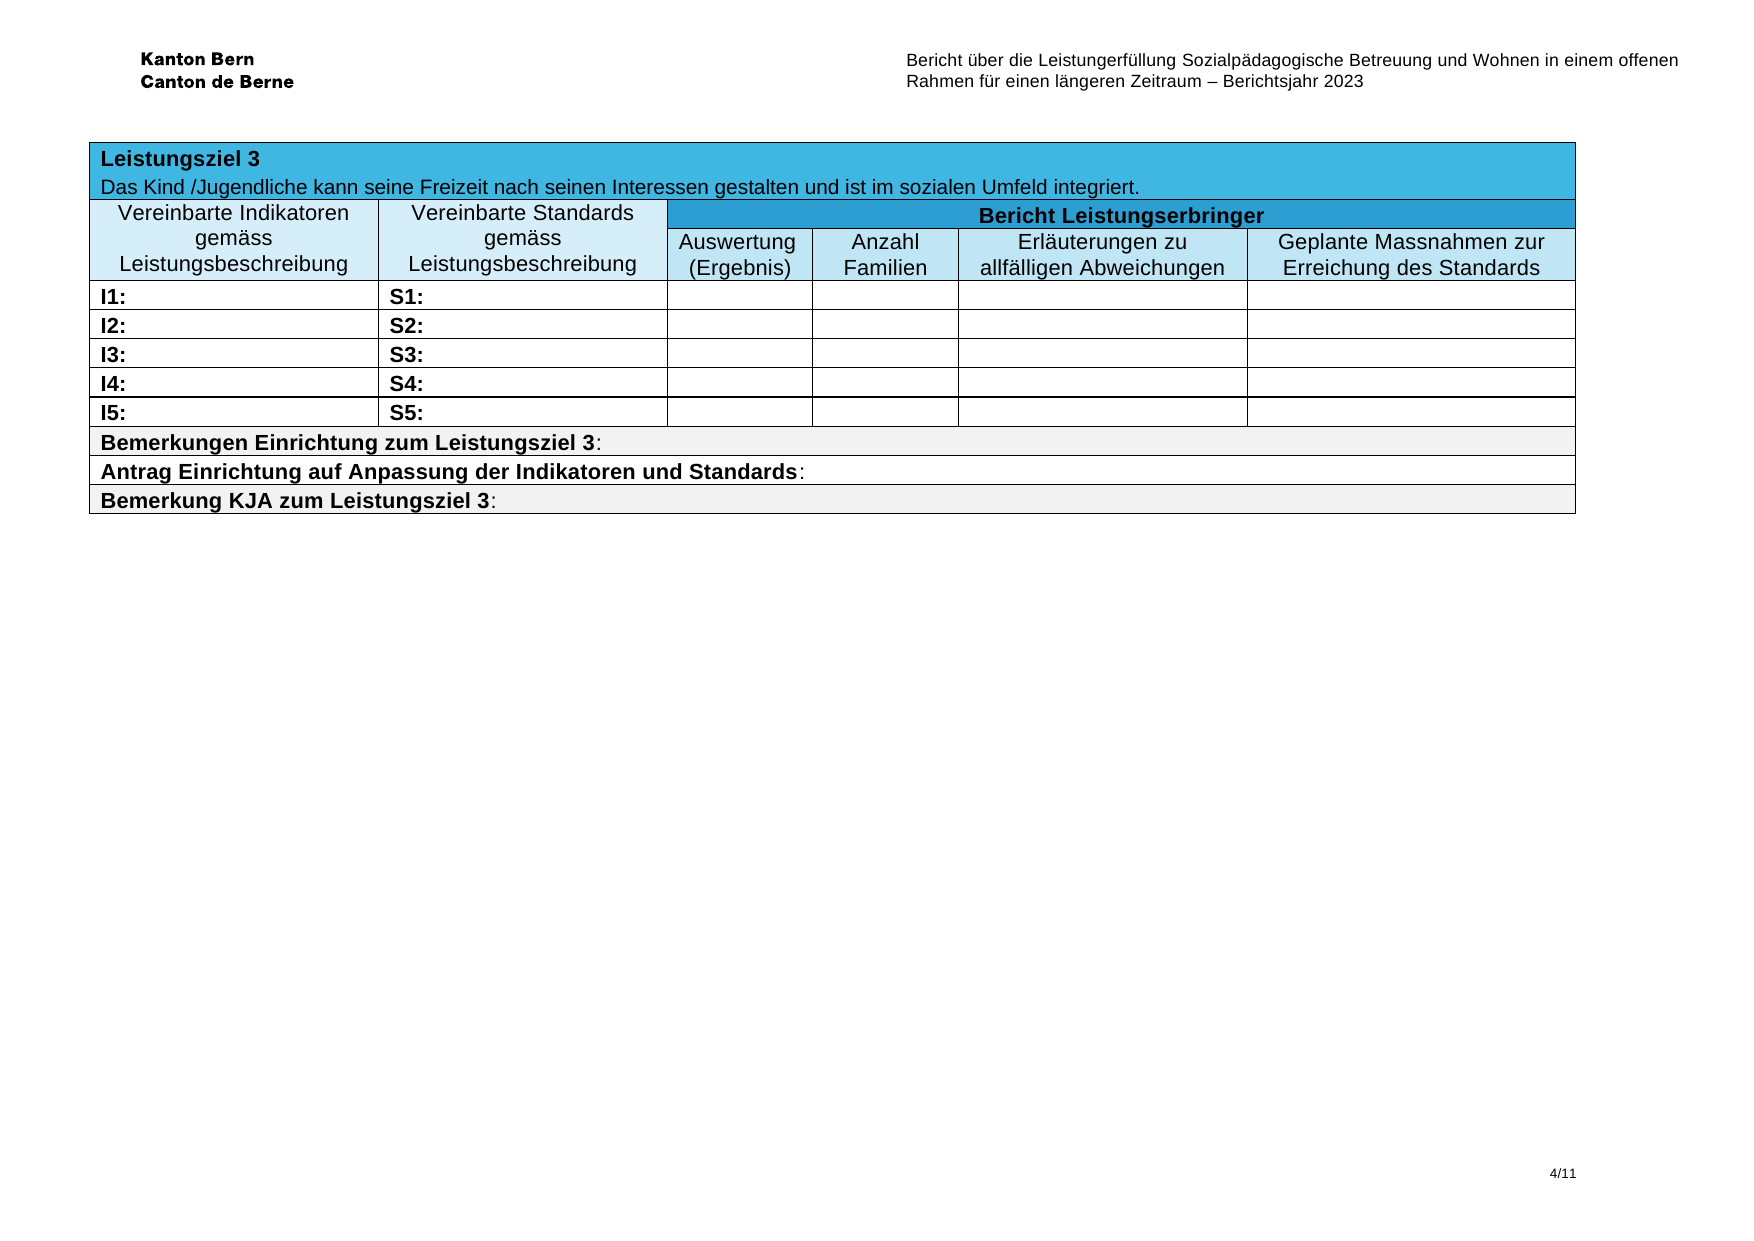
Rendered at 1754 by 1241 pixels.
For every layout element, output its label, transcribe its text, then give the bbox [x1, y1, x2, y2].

table_cell Erläuterungen zu allfälligen Abweichungen [959, 229, 1247, 280]
table_cell Bericht Leistungserbringer [668, 200, 1575, 228]
table_cell Bemerkungen Einrichtung zum Leistungsziel 3: [90, 427, 1575, 455]
table_cell [1248, 339, 1575, 367]
table_cell [959, 281, 1247, 309]
table_cell [668, 398, 812, 426]
table_cell [959, 310, 1247, 338]
table_cell [668, 368, 812, 396]
table_cell [813, 310, 958, 338]
table_cell I3: [90, 339, 378, 367]
table_cell I1: [90, 281, 378, 309]
table_cell Vereinbarte Standards gemäss Leistungsbeschreibung [379, 200, 667, 280]
table_cell Vereinbarte Indikatoren gemäss Leistungsbeschreibung [90, 200, 378, 280]
table_cell [668, 281, 812, 309]
table_cell [813, 398, 958, 426]
table_cell S2: [379, 310, 667, 338]
table_cell [1248, 398, 1575, 426]
table_cell [668, 310, 812, 338]
table_cell [959, 368, 1247, 396]
table_cell Geplante Massnahmen zur Erreichung des Standards [1248, 229, 1575, 280]
table_cell I4: [90, 368, 378, 396]
table_cell Antrag Einrichtung auf Anpassung der Indikatoren und Standards: [90, 456, 1575, 484]
table_cell [1248, 368, 1575, 396]
table_cell Bemerkung KJA zum Leistungsziel 3: [90, 485, 1575, 513]
table_cell Anzahl Familien [813, 229, 958, 280]
table_cell Auswertung (Ergebnis) [668, 229, 812, 280]
table_cell S5: [379, 398, 667, 426]
table_cell [959, 339, 1247, 367]
table_header Leistungsziel 3 [90, 143, 1575, 199]
table_cell I2: [90, 310, 378, 338]
table_cell [668, 339, 812, 367]
table_cell [813, 281, 958, 309]
table_cell [813, 368, 958, 396]
table_cell S1: [379, 281, 667, 309]
table_cell [813, 339, 958, 367]
table_cell S3: [379, 339, 667, 367]
table_cell [959, 398, 1247, 426]
table_cell [1248, 310, 1575, 338]
table_cell S4: [379, 368, 667, 396]
table_cell I5: [90, 398, 378, 426]
table_cell [1248, 281, 1575, 309]
